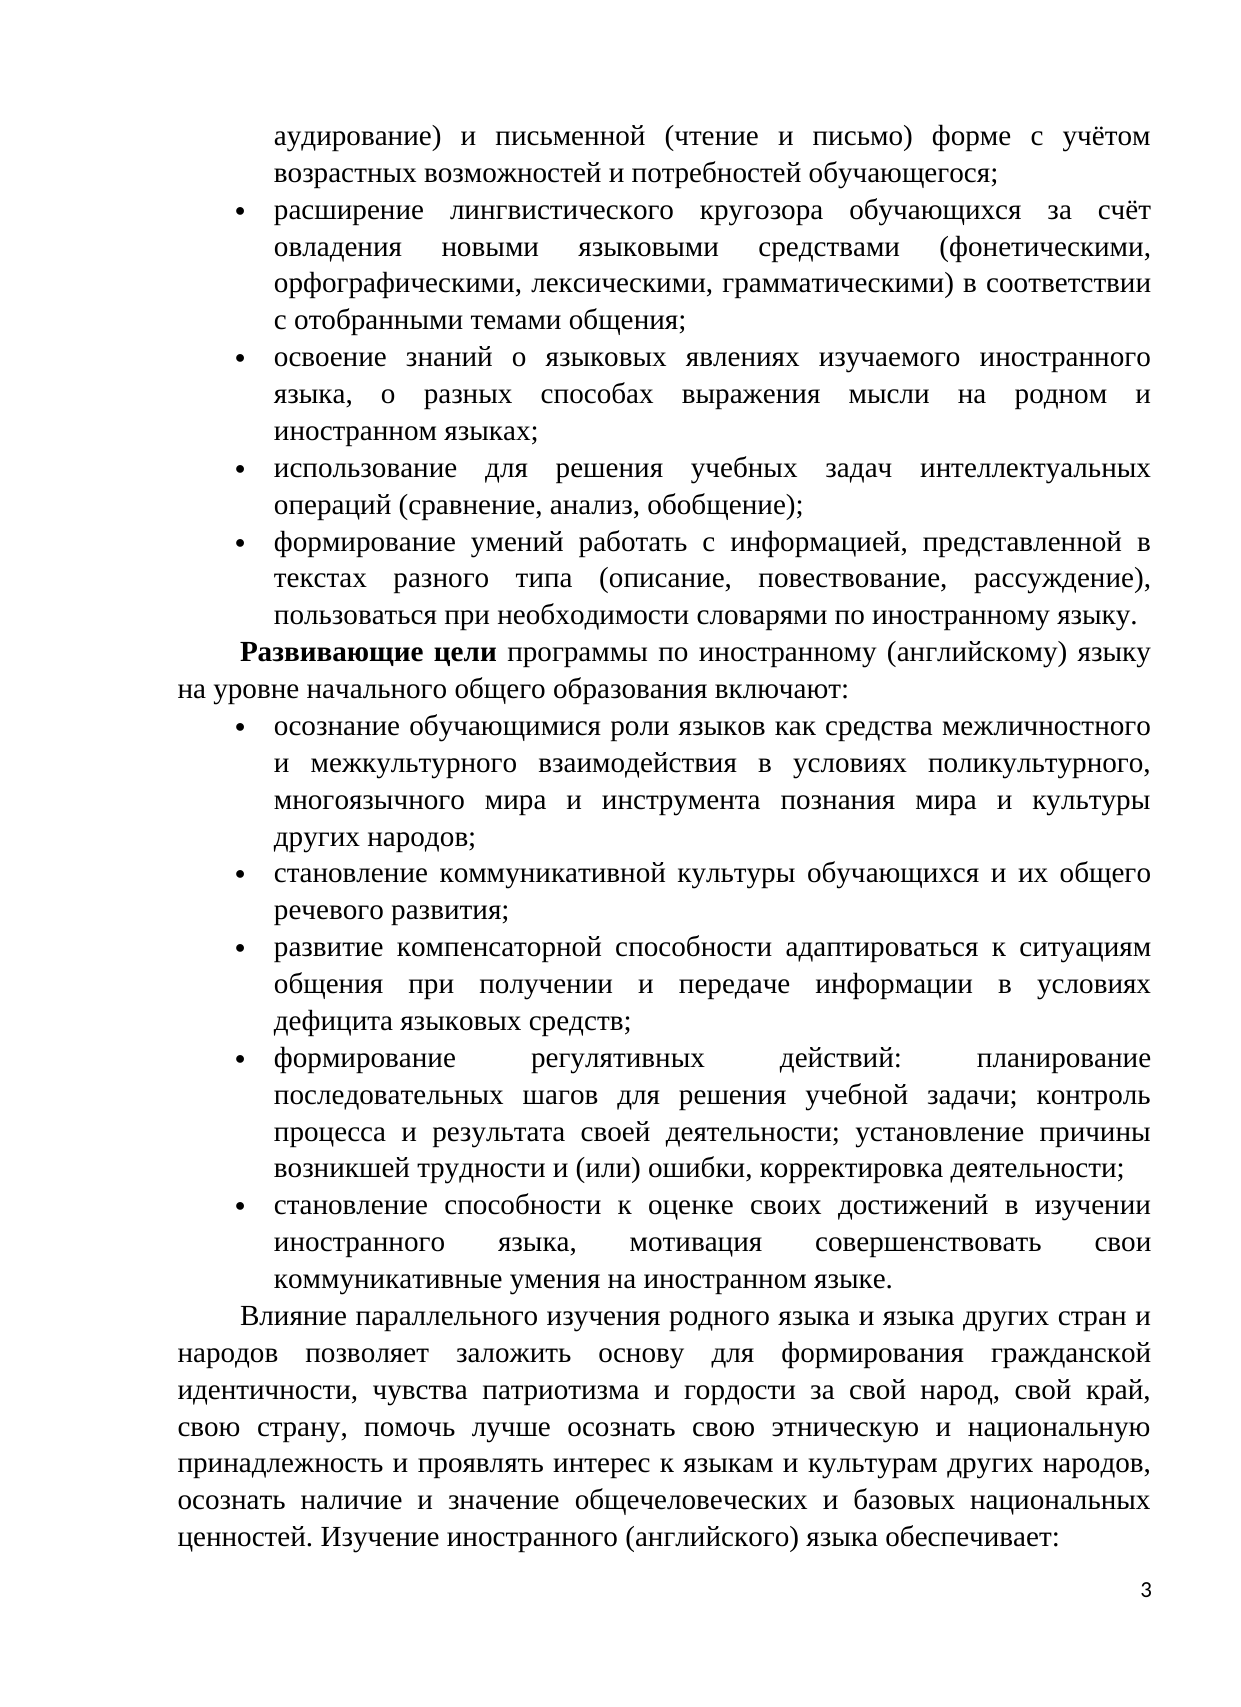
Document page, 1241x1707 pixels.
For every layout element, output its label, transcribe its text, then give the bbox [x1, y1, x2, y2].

list освоение знаний о языковых явлениях изучаемого иностранного языка, о разных способах выражения мысли на родном и иностранном языках; [236, 339, 1152, 447]
list становление коммуникативной культуры обучающихся и их общего речевого развития; [236, 856, 1152, 926]
list становление способности к оценке своих достижений в изучении иностранного языка, мотивация совершенствовать свои коммуникативные умения на иностранном языке. [236, 1187, 1152, 1295]
text Развивающие цели программы по иностранному (английскому) языку на уровне начального общего образования включают: [177, 634, 1152, 705]
list осознание обучающимися роли языков как средства межличностного и межкультурного взаимодействия в условиях поликультурного, многоязычного мира и инструмента познания мира и культуры других народов; [236, 708, 1152, 852]
list развитие компенсаторной способности адаптироваться к ситуациям общения при получении и передаче информации в условиях дефицита языковых средств; [236, 929, 1152, 1037]
list формирование умений работать с информацией, представленной в текстах разного типа (описание, повествование, рассуждение), пользоваться при необходимости словарями по иностранному языку. [236, 524, 1152, 631]
text Влияние параллельного изучения родного языка и языка других стран и народов позволяет заложить основу для формирования гражданской идентичности, чувства патриотизма и гордости за свой народ, свой край, свою страну, помочь лучше осознать свою этническую и национальную принадлежность и проявлять интерес к языкам и культурам других народов, осознать наличие и значение общечеловеческих и базовых национальных ценностей. Изучение иностранного (английского) языка обеспечивает: [177, 1298, 1152, 1553]
list формирование регулятивных действий: планирование последовательных шагов для решения учебной задачи; контроль процесса и результата своей деятельности; установление причины возникшей трудности и (или) ошибки, корректировка деятельности; [236, 1040, 1152, 1184]
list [236, 118, 1152, 188]
list расширение лингвистического кругозора обучающихся за счёт овладения новыми языковыми средствами (фонетическими, орфографическими, лексическими, грамматическими) в соответствии c отобранными темами общения; [236, 192, 1152, 336]
list использование для решения учебных задач интеллектуальных операций (сравнение, анализ, обобщение); [236, 450, 1152, 520]
